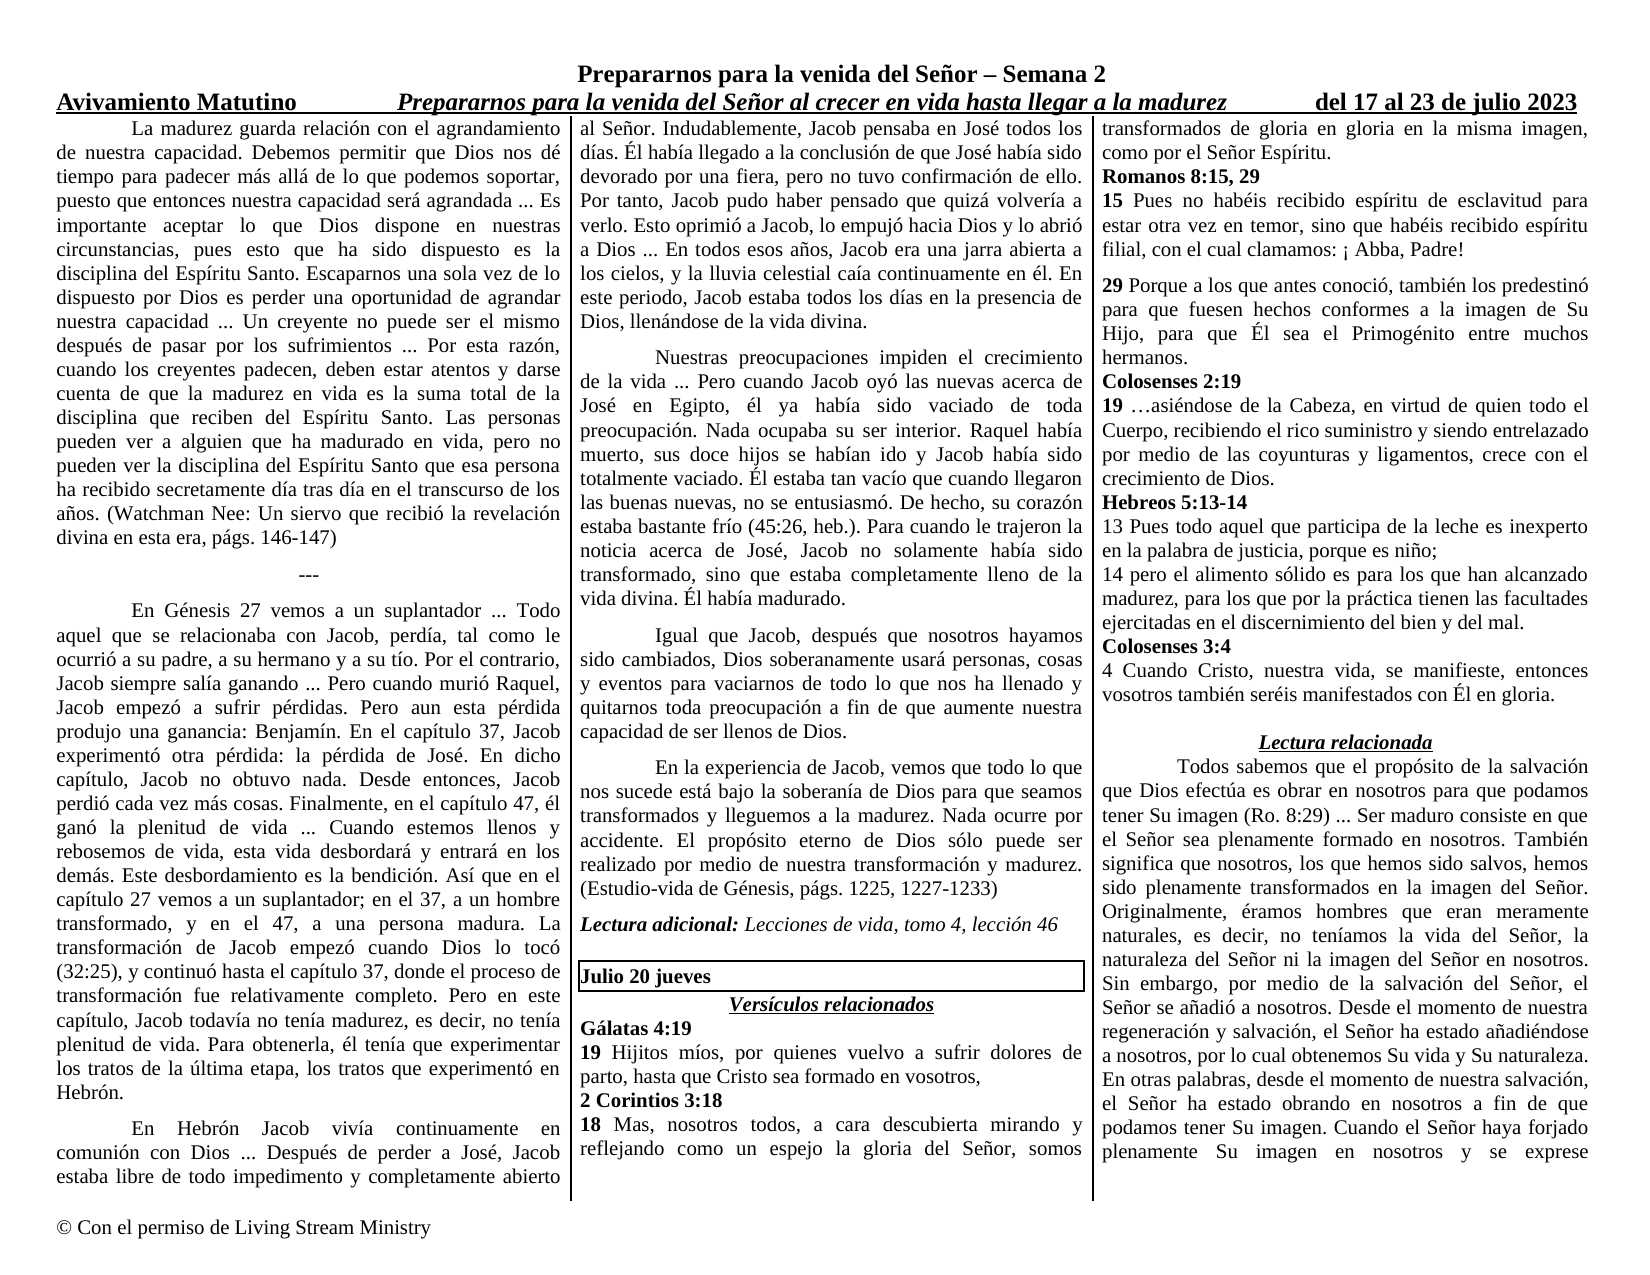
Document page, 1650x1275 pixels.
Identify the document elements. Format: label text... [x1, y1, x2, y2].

text 19 …asiéndose de la Cabeza, en virtud de quien todo el Cuerpo, recibiendo el rico suministro y siendo entrelazado por medio de las coyunturas y ligamentos, crece con el crecimiento de Dios. [1102, 393, 1589, 490]
text Lectura adicional: Lecciones de vida, tomo 4, lección 46 [580, 912, 1083, 936]
text En Hebrón Jacob vivía continuamente en comunión con Dios ... Después de perder a José, Jacob estaba libre de todo impedimento y completamente abierto al Señor. Indudablemente, Jacob pensaba en José todos los días. Él había llegado a la conclusión de que José había sido devorado por una fiera, pero no tuvo confirmación de ello. Por tanto, Jacob pudo haber pensado que quizá volvería a verlo. Esto oprimió a Jacob, lo empujó hacia Dios y lo abrió a Dios ... En todos esos años, Jacob era una jarra abierta a los cielos, y la lluvia celestial caía continuamente en él. En este periodo, Jacob estaba todos los días en la presencia de Dios, llenándose de la vida divina. [580, 116, 1083, 333]
text Julio 20 jueves [580, 962, 1083, 990]
text 15 Pues no habéis recibido espíritu de esclavitud para estar otra vez en temor, sino que habéis recibido espíritu filial, con el cual clamamos: ¡ Abba, Padre! [1102, 188, 1589, 261]
text 18 Mas, nosotros todos, a cara descubierta mirando y reflejando como un espejo la gloria del Señor, somos transformados de gloria en gloria en la misma imagen, como por el Señor Espíritu. [1102, 116, 1589, 164]
text Gálatas 4:19 [580, 1016, 1083, 1040]
text Nuestras preocupaciones impiden el crecimiento de la vida ... Pero cuando Jacob oyó las nuevas acerca de José en Egipto, él ya había sido vaciado de toda preocupación. Nada ocupaba su ser interior. Raquel había muerto, sus doce hijos se habían ido y Jacob había sido totalmente vaciado. Él estaba tan vacío que cuando llegaron las buenas nuevas, no se entusiasmó. De hecho, su corazón estaba bastante frío (45:26, heb.). Para cuando le trajeron la noticia acerca de José, Jacob no solamente había sido transformado, sino que estaba completamente lleno de la vida divina. Él había madurado. [580, 345, 1083, 610]
text En Génesis 27 vemos a un suplantador ... Todo aquel que se relacionaba con Jacob, perdía, tal como le ocurrió a su padre, a su hermano y a su tío. Por el contrario, Jacob siempre salía ganando ... Pero cuando murió Raquel, Jacob empezó a sufrir pérdidas. Pero aun esta pérdida produjo una ganancia: Benjamín. En el capítulo 37, Jacob experimentó otra pérdida: la pérdida de José. En dicho capítulo, Jacob no obtuvo nada. Desde entonces, Jacob perdió cada vez más cosas. Finalmente, en el capítulo 47, él ganó la plenitud de vida ... Cuando estemos llenos y rebosemos de vida, esta vida desbordará y entrará en los demás. Este desbordamiento es la bendición. Así que en el capítulo 27 vemos a un suplantador; en el 37, a un hombre transformado, y en el 47, a una persona madura. La transformación de Jacob empezó cuando Dios lo tocó (32:25), y continuó hasta el capítulo 37, donde el proceso de transformación fue relativamente completo. Pero en este capítulo, Jacob todavía no tenía madurez, es decir, no tenía plenitud de vida. Para obtenerla, él tenía que experimentar los tratos de la última etapa, los tratos que experimentó en Hebrón. [56, 598, 561, 1104]
text Colosenses 3:4 [1102, 634, 1589, 658]
text 4 Cuando Cristo, nuestra vida, se manifieste, entonces vosotros también seréis manifestados con Él en gloria. [1102, 658, 1589, 706]
text 18 Mas, nosotros todos, a cara descubierta mirando y reflejando como un espejo la gloria del Señor, somos transformados de gloria en gloria en la misma imagen, como por el Señor Espíritu. [580, 1112, 1083, 1160]
text Lectura relacionada [1102, 730, 1589, 754]
text La madurez guarda relación con el agrandamiento de nuestra capacidad. Debemos permitir que Dios nos dé tiempo para padecer más allá de lo que podemos soportar, puesto que entonces nuestra capacidad será agrandada ... Es importante aceptar lo que Dios dispone en nuestras circunstancias, pues esto que ha sido dispuesto es la disciplina del Espíritu Santo. Escaparnos una sola vez de lo dispuesto por Dios es perder una oportunidad de agrandar nuestra capacidad ... Un creyente no puede ser el mismo después de pasar por los sufrimientos ... Por esta razón, cuando los creyentes padecen, deben estar atentos y darse cuenta de que la madurez en vida es la suma total de la disciplina que reciben del Espíritu Santo. Las personas pueden ver a alguien que ha madurado en vida, pero no pueden ver la disciplina del Espíritu Santo que esa persona ha recibido secretamente día tras día en el transcurso de los años. (Watchman Nee: Un siervo que recibió la revelación divina en esta era, págs. 146-147) [56, 116, 561, 549]
text 29 Porque a los que antes conoció, también los predestinó para que fuesen hechos conformes a la imagen de Su Hijo, para que Él sea el Primogénito entre muchos hermanos. [1102, 273, 1589, 369]
text 14 pero el alimento sólido es para los que han alcanzado madurez, para los que por la práctica tienen las facultades ejercitadas en el discernimiento del bien y del mal. [1102, 562, 1589, 634]
text --- [56, 562, 561, 586]
text Versículos relacionados [580, 992, 1083, 1016]
text En la experiencia de Jacob, vemos que todo lo que nos sucede está bajo la soberanía de Dios para que seamos transformados y lleguemos a la madurez. Nada ocurre por accidente. El propósito eterno de Dios sólo puede ser realizado por medio de nuestra transformación y madurez. (Estudio-vida de Génesis, págs. 1225, 1227-1233) [580, 755, 1083, 900]
text Hebreos 5:13-14 [1102, 490, 1589, 514]
text 13 Pues todo aquel que participa de la leche es inexperto en la palabra de justicia, porque es niño; [1102, 514, 1589, 562]
text Romanos 8:15, 29 [1102, 164, 1589, 188]
text Colosenses 2:19 [1102, 369, 1589, 393]
text 19 Hijitos míos, por quienes vuelvo a sufrir dolores de parto, hasta que Cristo sea formado en vosotros, [580, 1040, 1083, 1088]
text 2 Corintios 3:18 [580, 1088, 1083, 1112]
text Igual que Jacob, después que nosotros hayamos sido cambiados, Dios soberanamente usará personas, cosas y eventos para vaciarnos de todo lo que nos ha llenado y quitarnos toda preocupación a fin de que aumente nuestra capacidad de ser llenos de Dios. [580, 622, 1083, 743]
